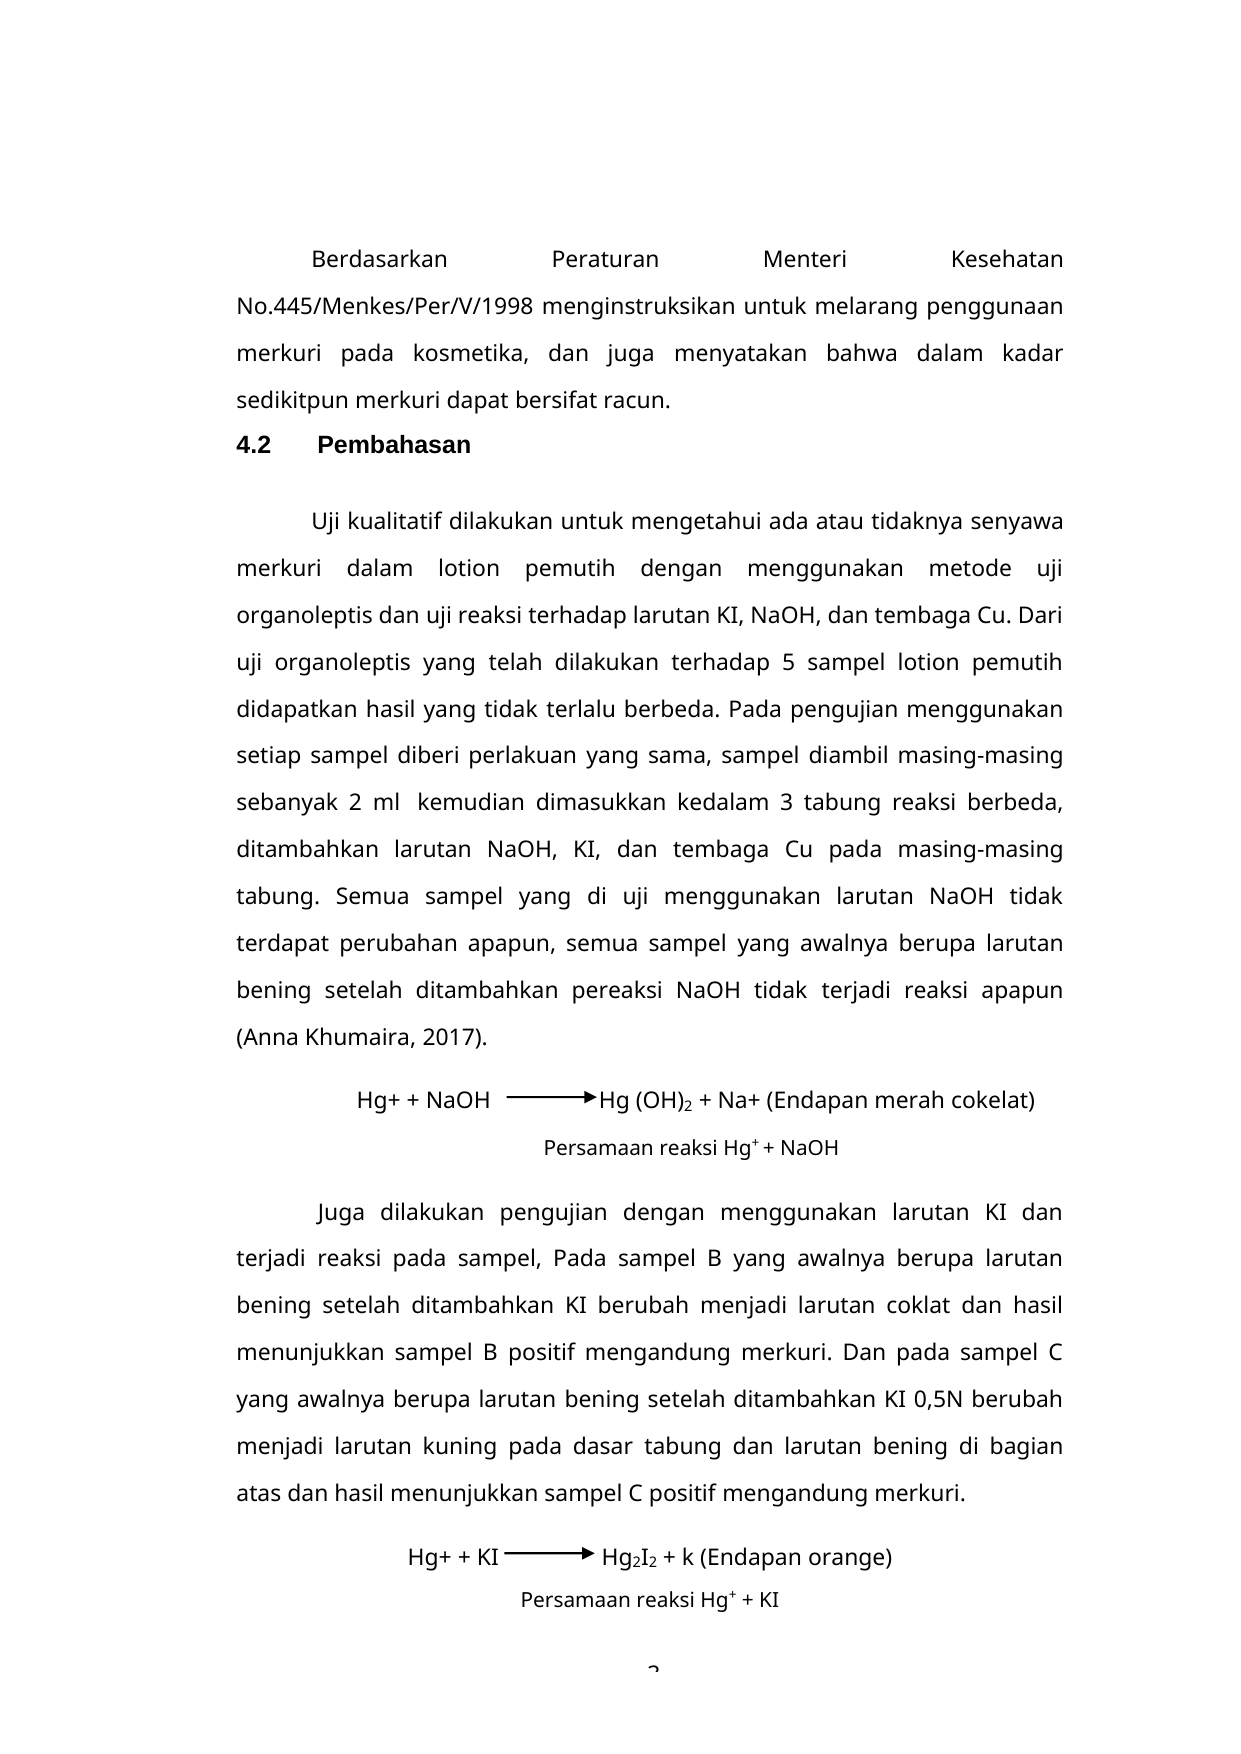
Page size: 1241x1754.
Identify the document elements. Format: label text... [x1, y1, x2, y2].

text Berdasarkan Peraturan Menteri Kesehatan No.445/Menkes/Per/V/1998 menginstruksikan untuk melarang penggunaan merkuri pada kosmetika, dan juga menyatakan bahwa dalam kadar sedikitpun merkuri dapat bersifat racun. [236, 243, 1064, 415]
text Hg+ + KI Hg2I2 + k (Endapan orange) [155, 1540, 1144, 1574]
text Juga dilakukan pengujian dengan menggunakan larutan KI dan terjadi reaksi pada sampel, Pada sampel B yang awalnya berupa larutan bening setelah ditambahkan KI berubah menjadi larutan coklat dan hasil menunjukkan sampel B positif mengandung merkuri. Dan pada sampel C yang awalnya berupa larutan bening setelah ditambahkan KI 0,5N berubah menjadi larutan kuning pada dasar tabung dan larutan bening di bagian atas dan hasil menunjukkan sampel C positif mengandung merkuri. [236, 1196, 1064, 1508]
text Persamaan reaksi Hg+ + KI [485, 1585, 814, 1614]
text Uji kualitatif dilakukan untuk mengetahui ada atau tidaknya senyawa merkuri dalam lotion pemutih dengan menggunakan metode uji organoleptis dan uji reaksi terhadap larutan KI, NaOH, dan tembaga Cu. Dari uji organoleptis yang telah dilakukan terhadap 5 sampel lotion pemutih didapatkan hasil yang tidak terlalu berbeda. Pada pengujian menggunakan setiap sampel diberi perlakuan yang sama, sampel diambil masing-masing sebanyak 2 ml kemudian dimasukkan kedalam 3 tabung reaksi berbeda, ditambahkan larutan NaOH, KI, dan tembaga Cu pada masing-masing tabung. Semua sampel yang di uji menggunakan larutan NaOH tidak terdapat perubahan apapun, semua sampel yang awalnya berupa larutan bening setelah ditambahkan pereaksi NaOH tidak terjadi reaksi apapun (Anna Khumaira, 2017). [236, 505, 1064, 1052]
text Hg+ + NaOH Hg (OH)2 + Na+ (Endapan merah cokelat) [356, 1084, 1144, 1118]
subtitle Pembahasan [236, 431, 1144, 459]
text Persamaan reaksi Hg+ + NaOH [543, 1133, 1144, 1162]
